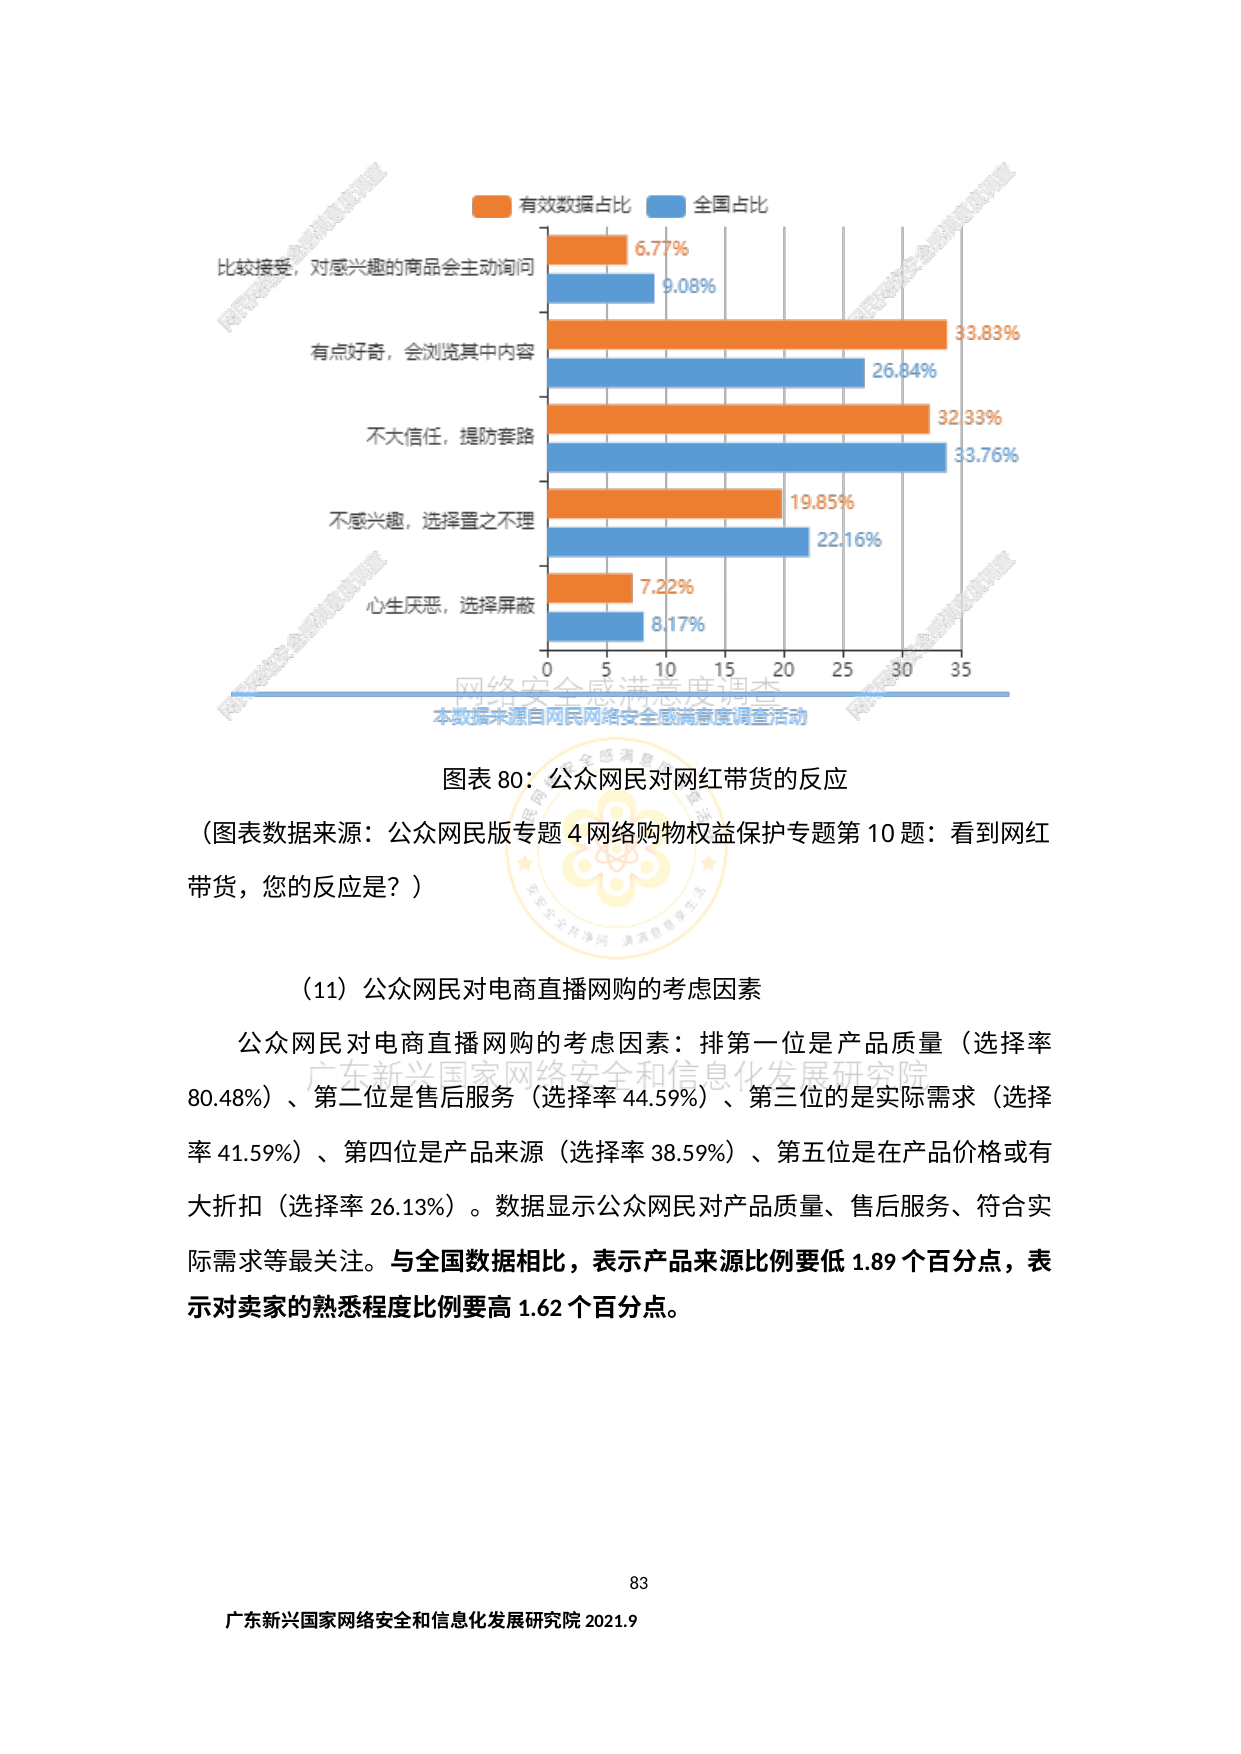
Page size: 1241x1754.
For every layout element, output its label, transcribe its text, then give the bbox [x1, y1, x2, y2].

text 公众网民对电商直播网购的考虑因素：排第一位是产品质量（选择率80.48%）、第二位是售后服务（选择率44.59%）、第三位的是实际需求（选择率41.59%）、第四位是产品来源（选择率38.59%）、第五位是在产品价格或有大折扣（选择率26.13%）。数据显示公众网民对产品质量、售后服务、符合实际需求等最关注。与全国数据相比，表示产品来源比例要低1.89个百分点，表示对卖家的熟悉程度比例要高1.62个百分点。 [187, 1023, 1053, 1323]
picture [202, 150, 1039, 744]
text （11）公众网民对电商直播网购的考虑因素 [237, 969, 1053, 1005]
text （图表数据来源：公众网民版专题4网络购物权益保护专题第10题：看到网红带货，您的反应是？） [187, 813, 1053, 904]
text 图表80：公众网民对网红带货的反应 [187, 759, 1053, 795]
